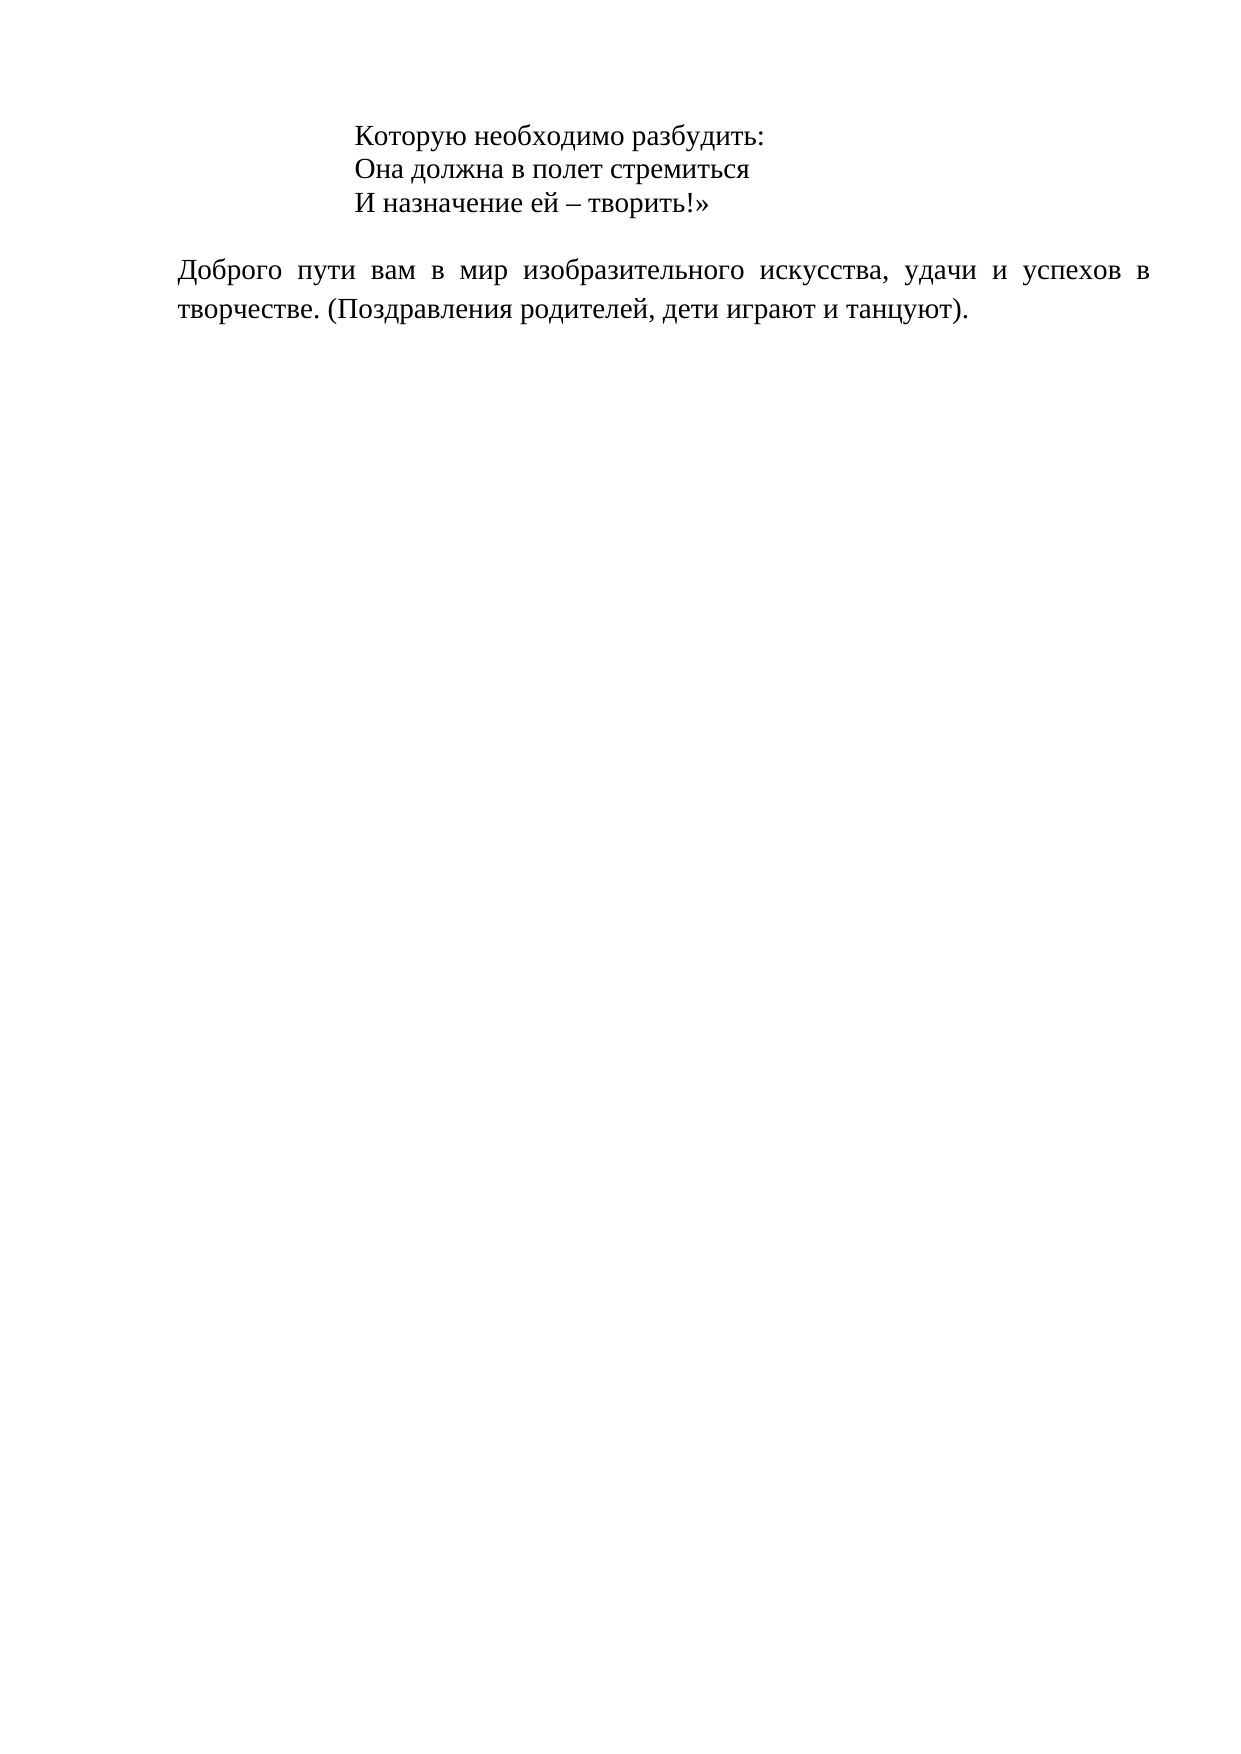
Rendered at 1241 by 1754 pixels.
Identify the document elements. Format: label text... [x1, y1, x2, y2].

text Которую необходимо разбудить: [177, 118, 1152, 152]
text Доброго пути вам в мир изобразительного искусства, удачи и успехов в творчестве. (Поздравления родителей, дети играют и танцуют). [177, 252, 1152, 324]
text Она должна в полет стремиться [177, 152, 1152, 185]
text И назначение ей – творить!» [177, 185, 1152, 219]
